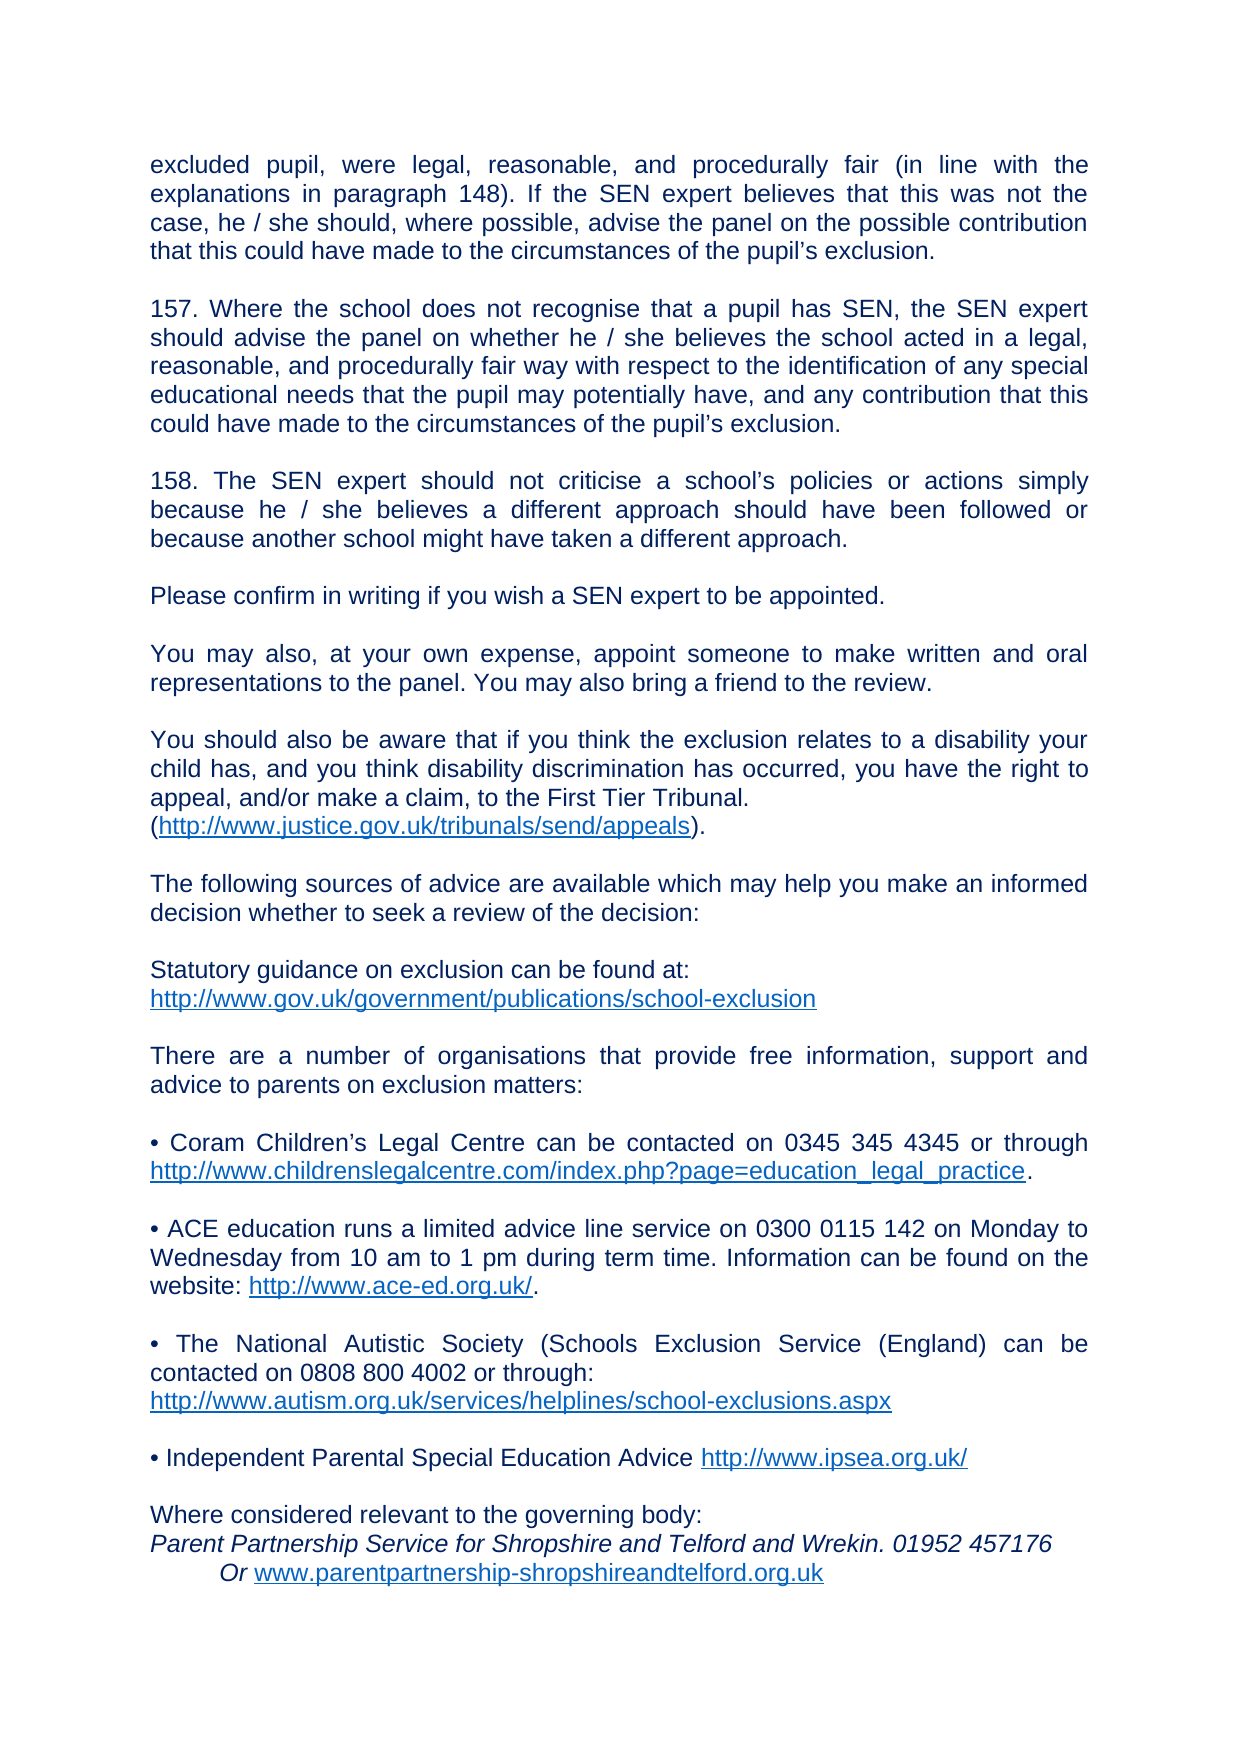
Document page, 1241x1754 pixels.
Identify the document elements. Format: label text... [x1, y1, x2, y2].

text http://www.gov.uk/government/publications/school-exclusion [150, 984, 1090, 1012]
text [150, 150, 1090, 265]
text • Coram Children’s Legal Centre can be contacted on 0345 345 4345 or through http://www.childrenslegalcentre.com/index.php?page=education_legal_practice. [150, 1127, 1090, 1185]
text 157. Where the school does not recognise that a pupil has SEN, the SEN expert should advise the panel on whether he / she believes the school acted in a legal, reasonable, and procedurally fair way with respect to the identification of any special educational needs that the pupil may potentially have, and any contribution that this could have made to the circumstances of the pupil’s exclusion. [150, 294, 1090, 437]
text You may also, at your own expense, appoint someone to make written and oral representations to the panel. You may also bring a friend to the review. [150, 639, 1090, 696]
text (http://www.justice.gov.uk/tribunals/send/appeals). [150, 811, 1090, 840]
text Or www.parentpartnership-shropshireandtelford.org.uk [150, 1558, 1090, 1587]
text • ACE education runs a limited advice line service on 0300 0115 142 on Monday to Wednesday from 10 am to 1 pm during term time. Information can be found on the website: http://www.ace-ed.org.uk/. [150, 1214, 1090, 1300]
text Please confirm in writing if you wish a SEN expert to be appointed. [150, 581, 1090, 610]
text 158. The SEN expert should not criticise a school’s policies or actions simply because he / she believes a different approach should have been followed or because another school might have taken a different approach. [150, 466, 1090, 552]
text • The National Autistic Society (Schools Exclusion Service (England) can be contacted on 0808 800 4002 or through: [150, 1329, 1090, 1386]
text http://www.autism.org.uk/services/helplines/school-exclusions.aspx [150, 1386, 1090, 1415]
text You should also be aware that if you think the exclusion relates to a disability your child has, and you think disability discrimination has occurred, you have the right to appeal, and/or make a claim, to the First Tier Tribunal. [150, 725, 1090, 811]
text • Independent Parental Special Education Advice http://www.ipsea.org.uk/ [150, 1443, 1090, 1472]
text The following sources of advice are available which may help you make an informed decision whether to seek a review of the decision: [150, 869, 1090, 926]
text Where considered relevant to the governing body: [150, 1501, 1090, 1529]
text Parent Partnership Service for Shropshire and Telford and Wrekin. 01952 457176 [150, 1529, 1090, 1558]
text Statutory guidance on exclusion can be found at: [150, 955, 1090, 984]
text There are a number of organisations that provide free information, support and advice to parents on exclusion matters: [150, 1041, 1090, 1099]
